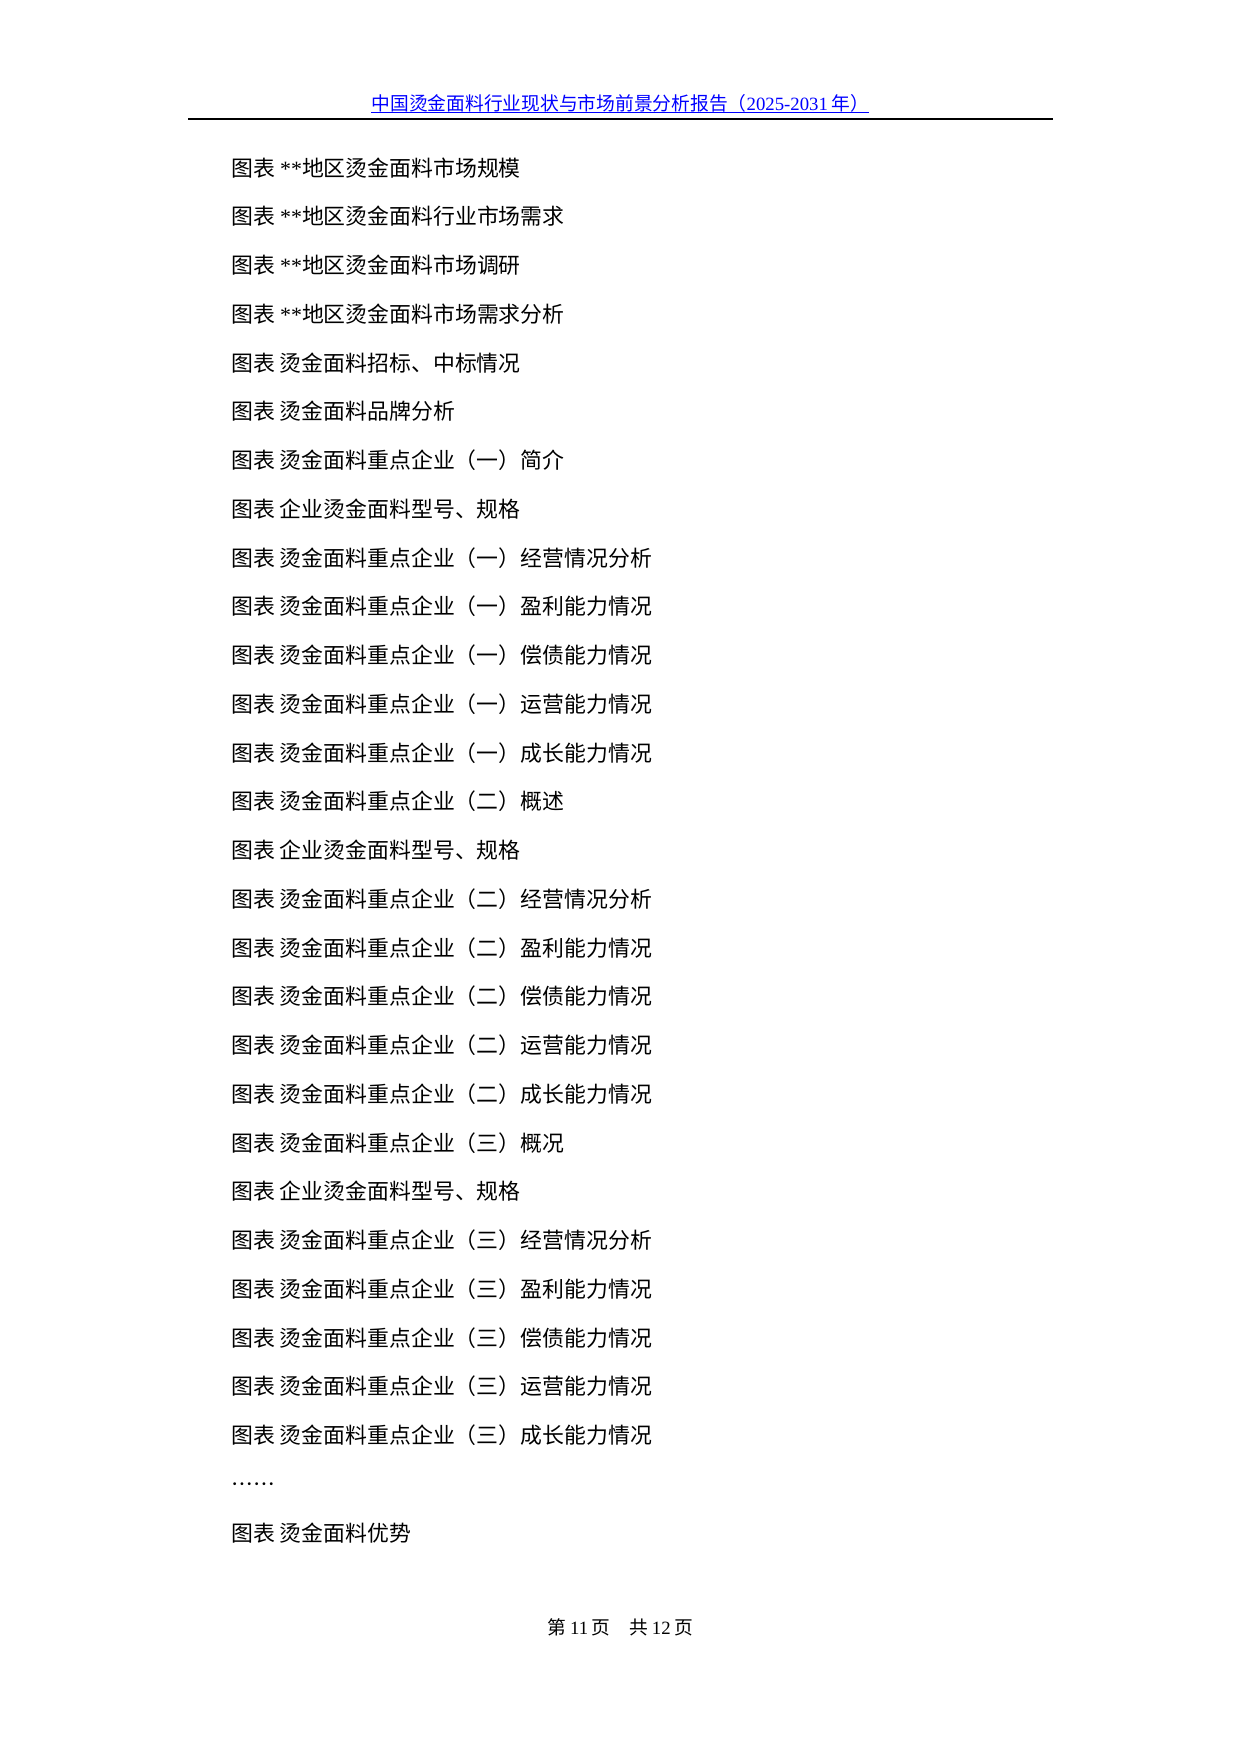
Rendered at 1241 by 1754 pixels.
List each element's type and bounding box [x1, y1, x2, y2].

text [187, 150, 1053, 1548]
